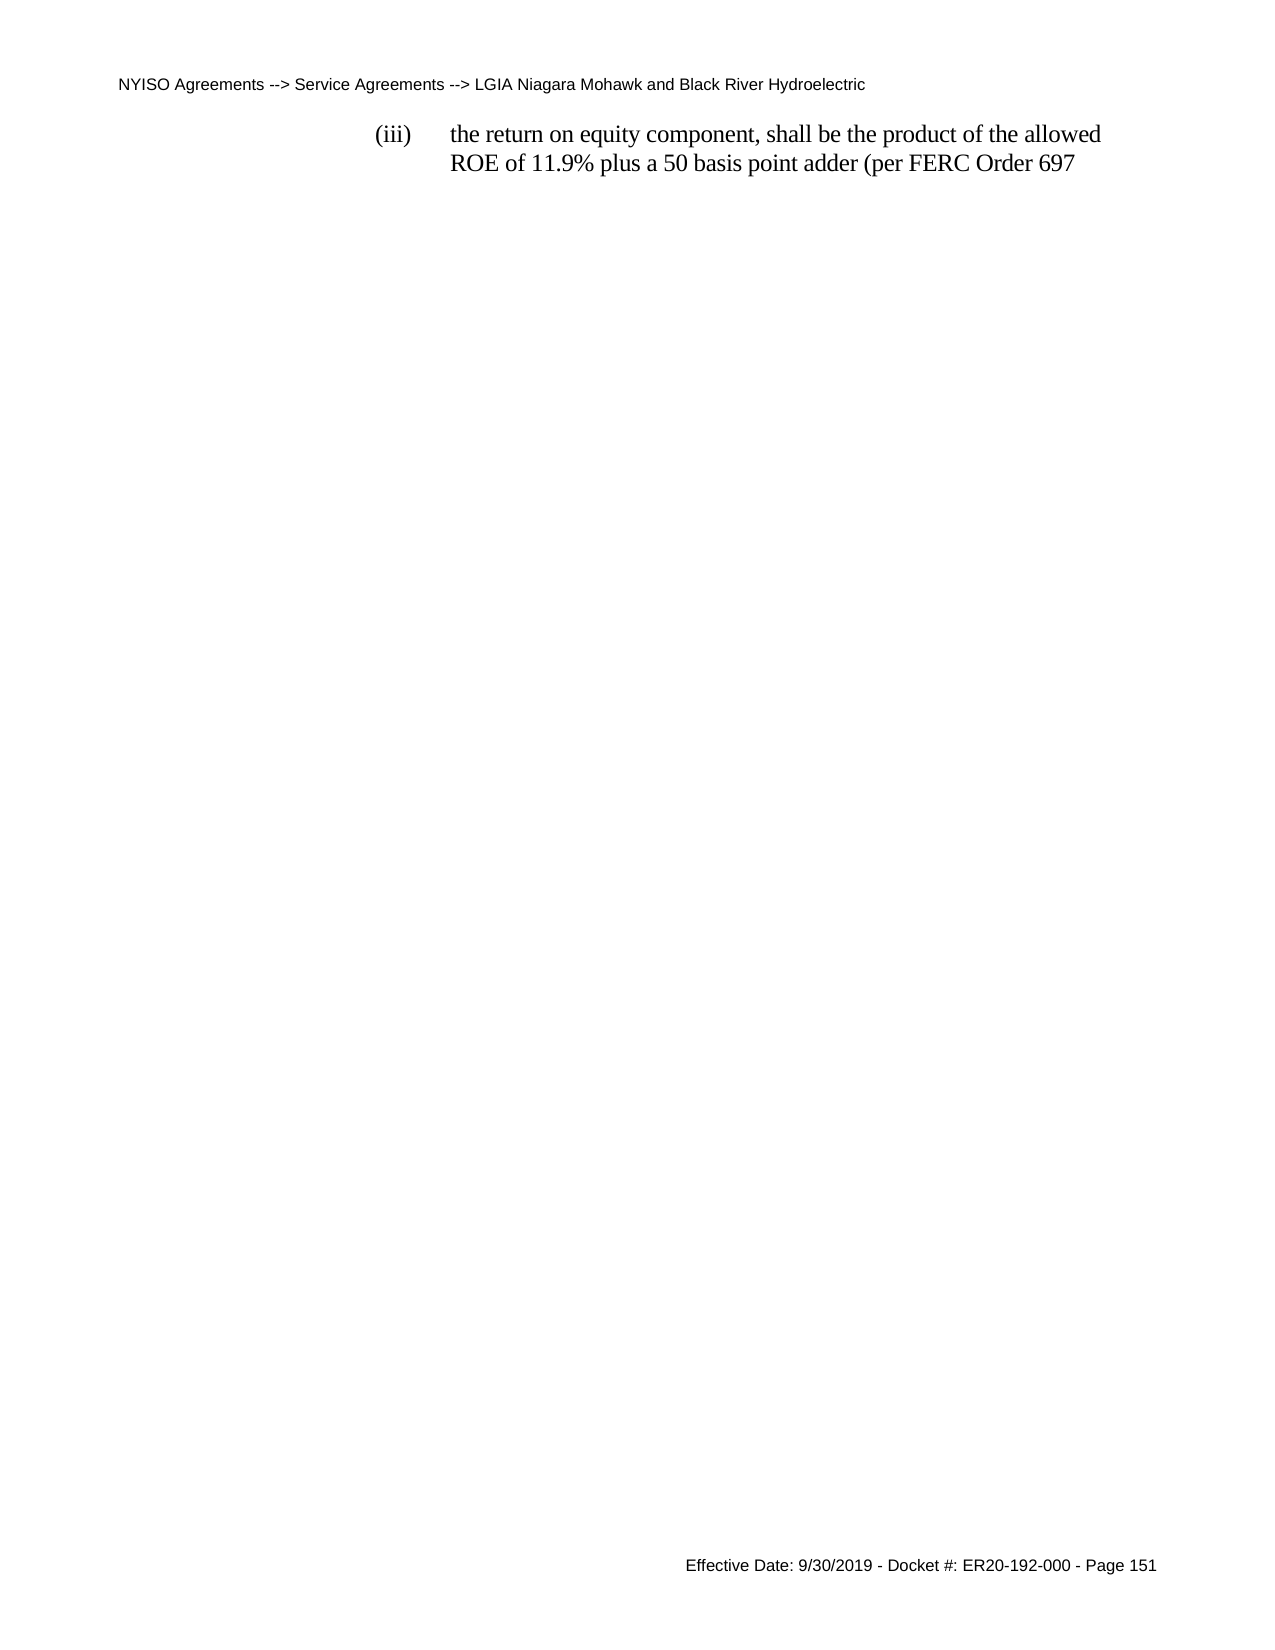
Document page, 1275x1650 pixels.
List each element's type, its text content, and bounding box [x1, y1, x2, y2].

text ROE of 11.9% plus a 50 basis point adder (per FERC Order 697 [450, 148, 1275, 177]
text (iii) the return on equity component, shall be the product of the allowed [375, 119, 1275, 148]
